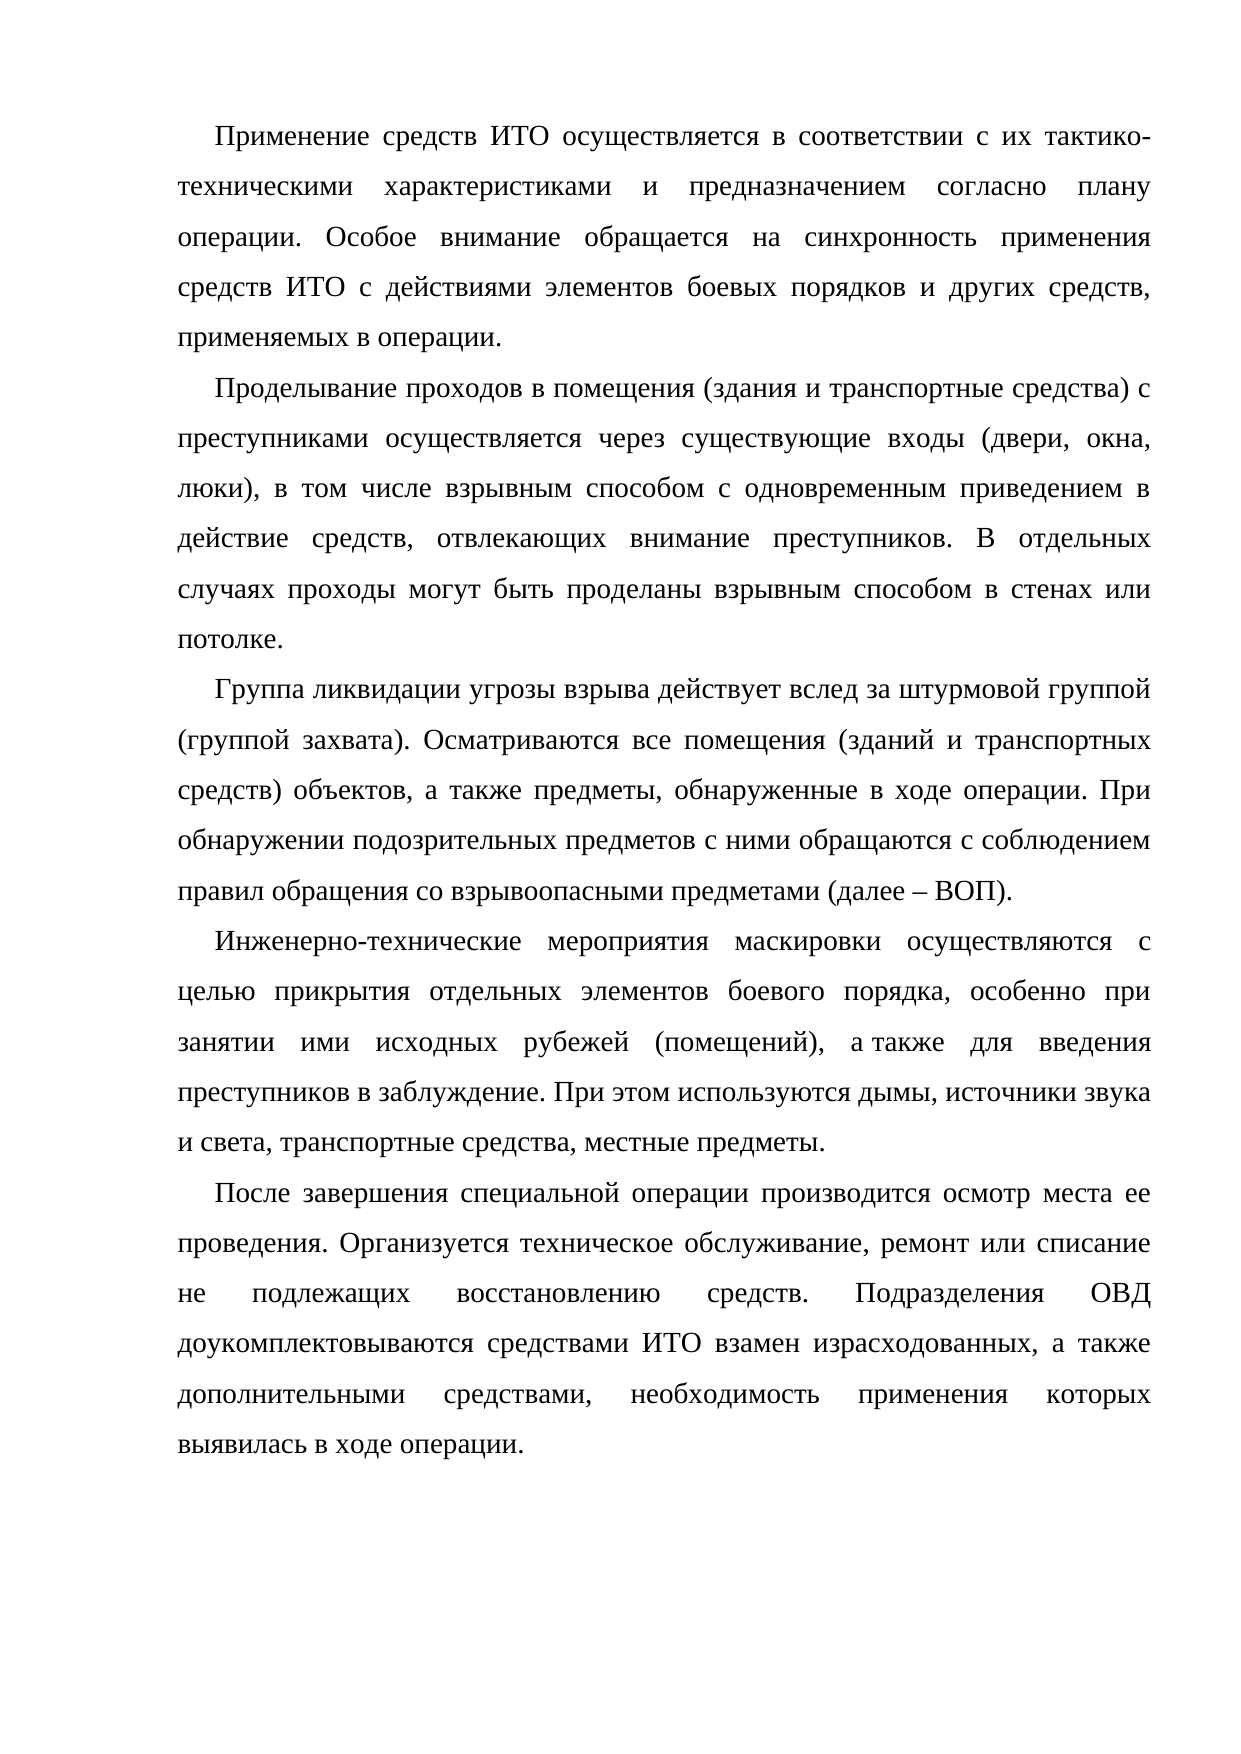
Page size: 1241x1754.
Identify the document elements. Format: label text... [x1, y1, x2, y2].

text Группа ликвидации угрозы взрыва действует вслед за штурмовой группой (группой захвата). Осматриваются все помещения (зданий и транспортных средств) объектов, а также предметы, обнаруженные в ходе операции. При обнаружении подозрительных предметов с ними обращаются с соблюдением правил обращения со взрывоопасными предметами (далее – ВОП). [177, 672, 1152, 906]
text Проделывание проходов в помещения (здания и транспортные средства) с преступниками осуществляется через существующие входы (двери, окна, люки), в том числе взрывным способом с одновременным приведением в действие средств, отвлекающих внимание преступников. В отдельных случаях проходы могут быть проделаны взрывным способом в стенах или потолке. [177, 370, 1152, 655]
text После завершения специальной операции производится осмотр места ее проведения. Организуется техническое обслуживание, ремонт или списание не подлежащих восстановлению средств. Подразделения ОВД доукомплектовываются средствами ИТО взамен израсходованных, а также дополнительными средствами, необходимость применения которых выявилась в ходе операции. [177, 1175, 1152, 1460]
text Применение средств ИТО осуществляется в соответствии с их тактико-техническими характеристиками и предназначением согласно плану операции. Особое внимание обращается на синхронность применения средств ИТО с действиями элементов боевых порядков и других средств, применяемых в операции. [177, 118, 1152, 353]
text Инженерно-технические мероприятия маскировки осуществляются с целью прикрытия отдельных элементов боевого порядка, особенно при занятии ими исходных рубежей (помещений), а также для введения преступников в заблуждение. При этом используются дымы, источники звука и света, транспортные средства, местные предметы. [177, 923, 1152, 1158]
